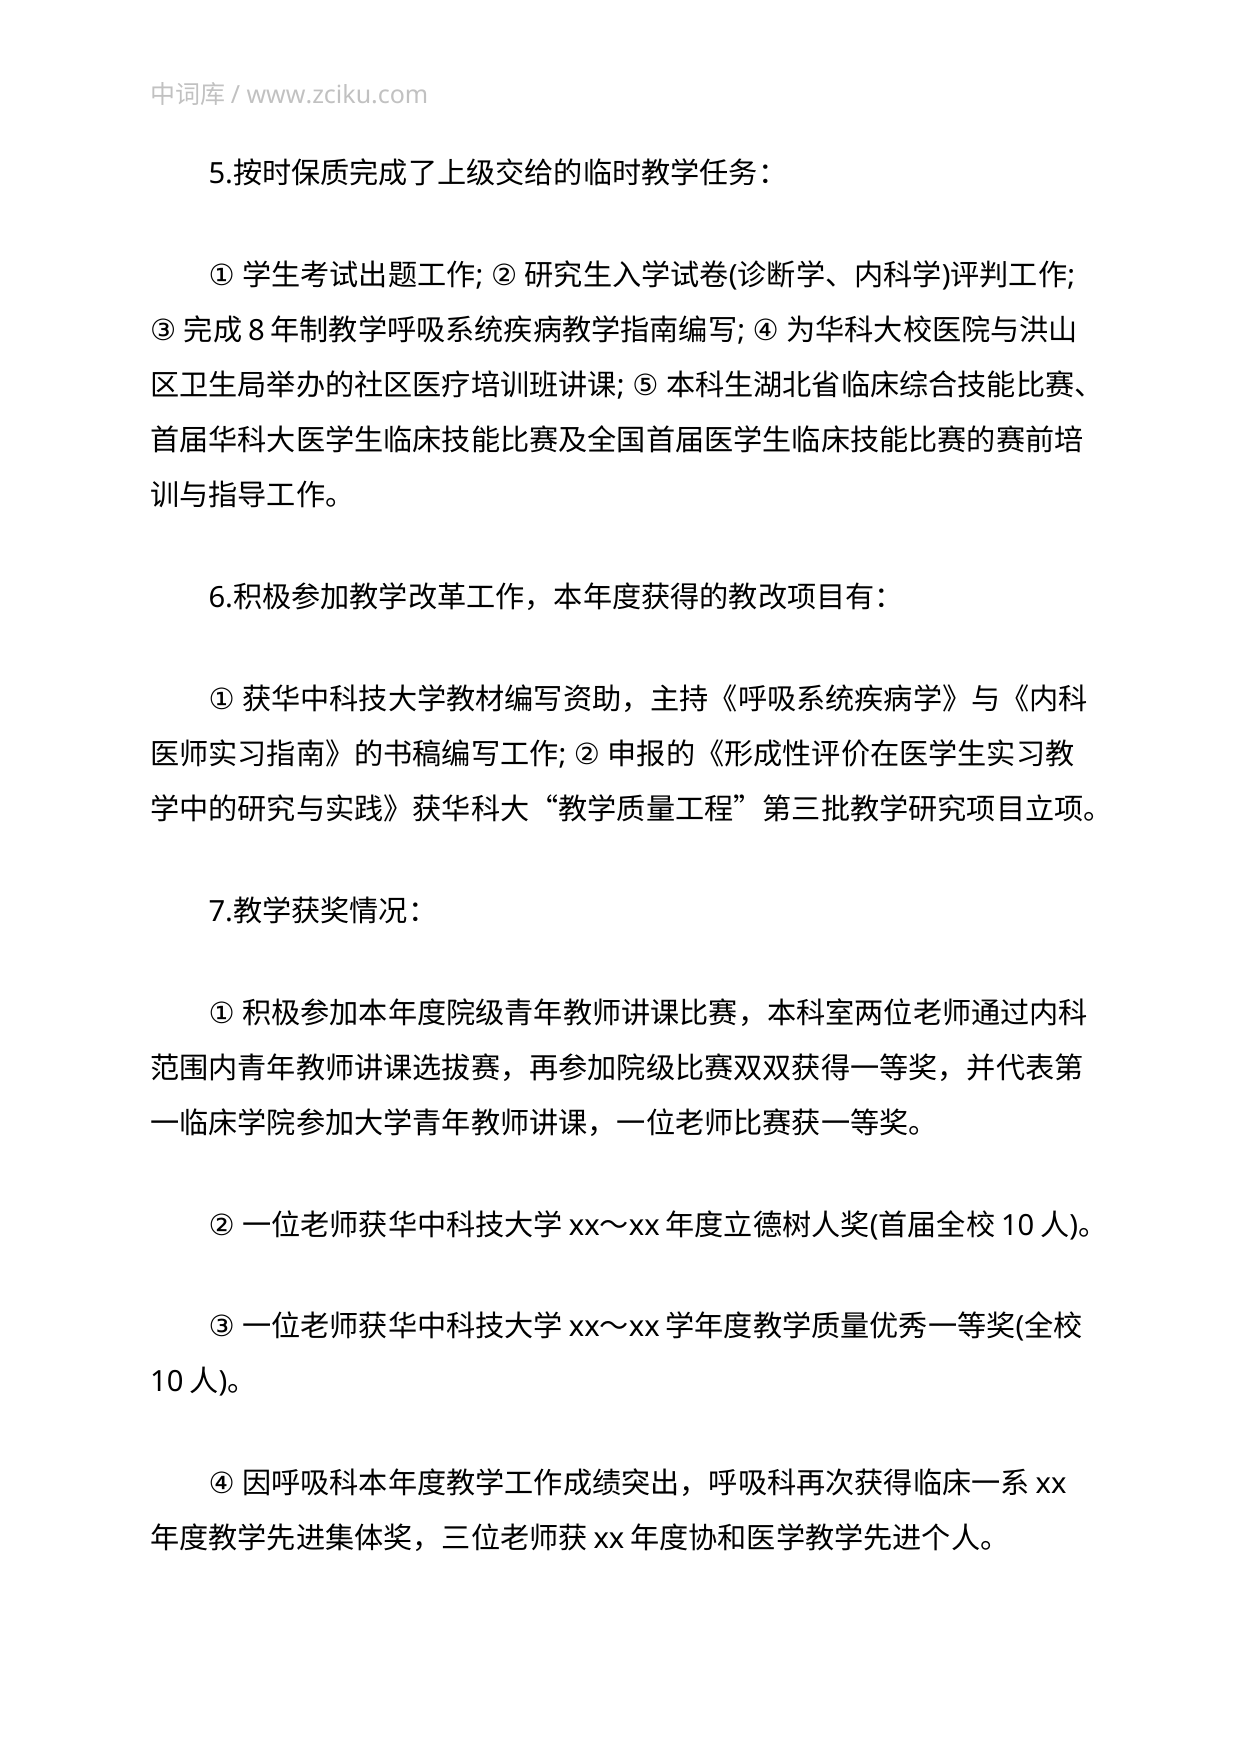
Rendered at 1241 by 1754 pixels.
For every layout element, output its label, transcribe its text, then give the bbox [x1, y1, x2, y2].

text 7.教学获奖情况： [150, 887, 1090, 930]
text ② 一位老师获华中科技大学xx～xx年度立德树人奖(首届全校10人)。 [150, 1201, 1090, 1243]
text ① 获华中科技大学教材编写资助，主持《呼吸系统疾病学》与《内科医师实习指南》的书稿编写工作; ② 申报的《形成性评价在医学生实习教学中的研究与实践》获华科大“教学质量工程”第三批教学研究项目立项。 [150, 676, 1090, 828]
text ④ 因呼吸科本年度教学工作成绩突出，呼吸科再次获得临床一系xx年度教学先进集体奖，三位老师获xx年度协和医学教学先进个人。 [150, 1460, 1090, 1557]
text ③ 一位老师获华中科技大学xx～xx学年度教学质量优秀一等奖(全校10人)。 [150, 1303, 1090, 1400]
text 5.按时保质完成了上级交给的临时教学任务： [150, 150, 1090, 192]
text ① 学生考试出题工作; ② 研究生入学试卷(诊断学、内科学)评判工作; ③ 完成8年制教学呼吸系统疾病教学指南编写; ④ 为华科大校医院与洪山区卫生局举办的社区医疗培训班讲课; ⑤ 本科生湖北省临床综合技能比赛、首届华科大医学生临床技能比赛及全国首届医学生临床技能比赛的赛前培训与指导工作。 [150, 252, 1090, 514]
text ① 积极参加本年度院级青年教师讲课比赛，本科室两位老师通过内科范围内青年教师讲课选拔赛，再参加院级比赛双双获得一等奖，并代表第一临床学院参加大学青年教师讲课，一位老师比赛获一等奖。 [150, 989, 1090, 1142]
text 6.积极参加教学改革工作，本年度获得的教改项目有： [150, 574, 1090, 616]
